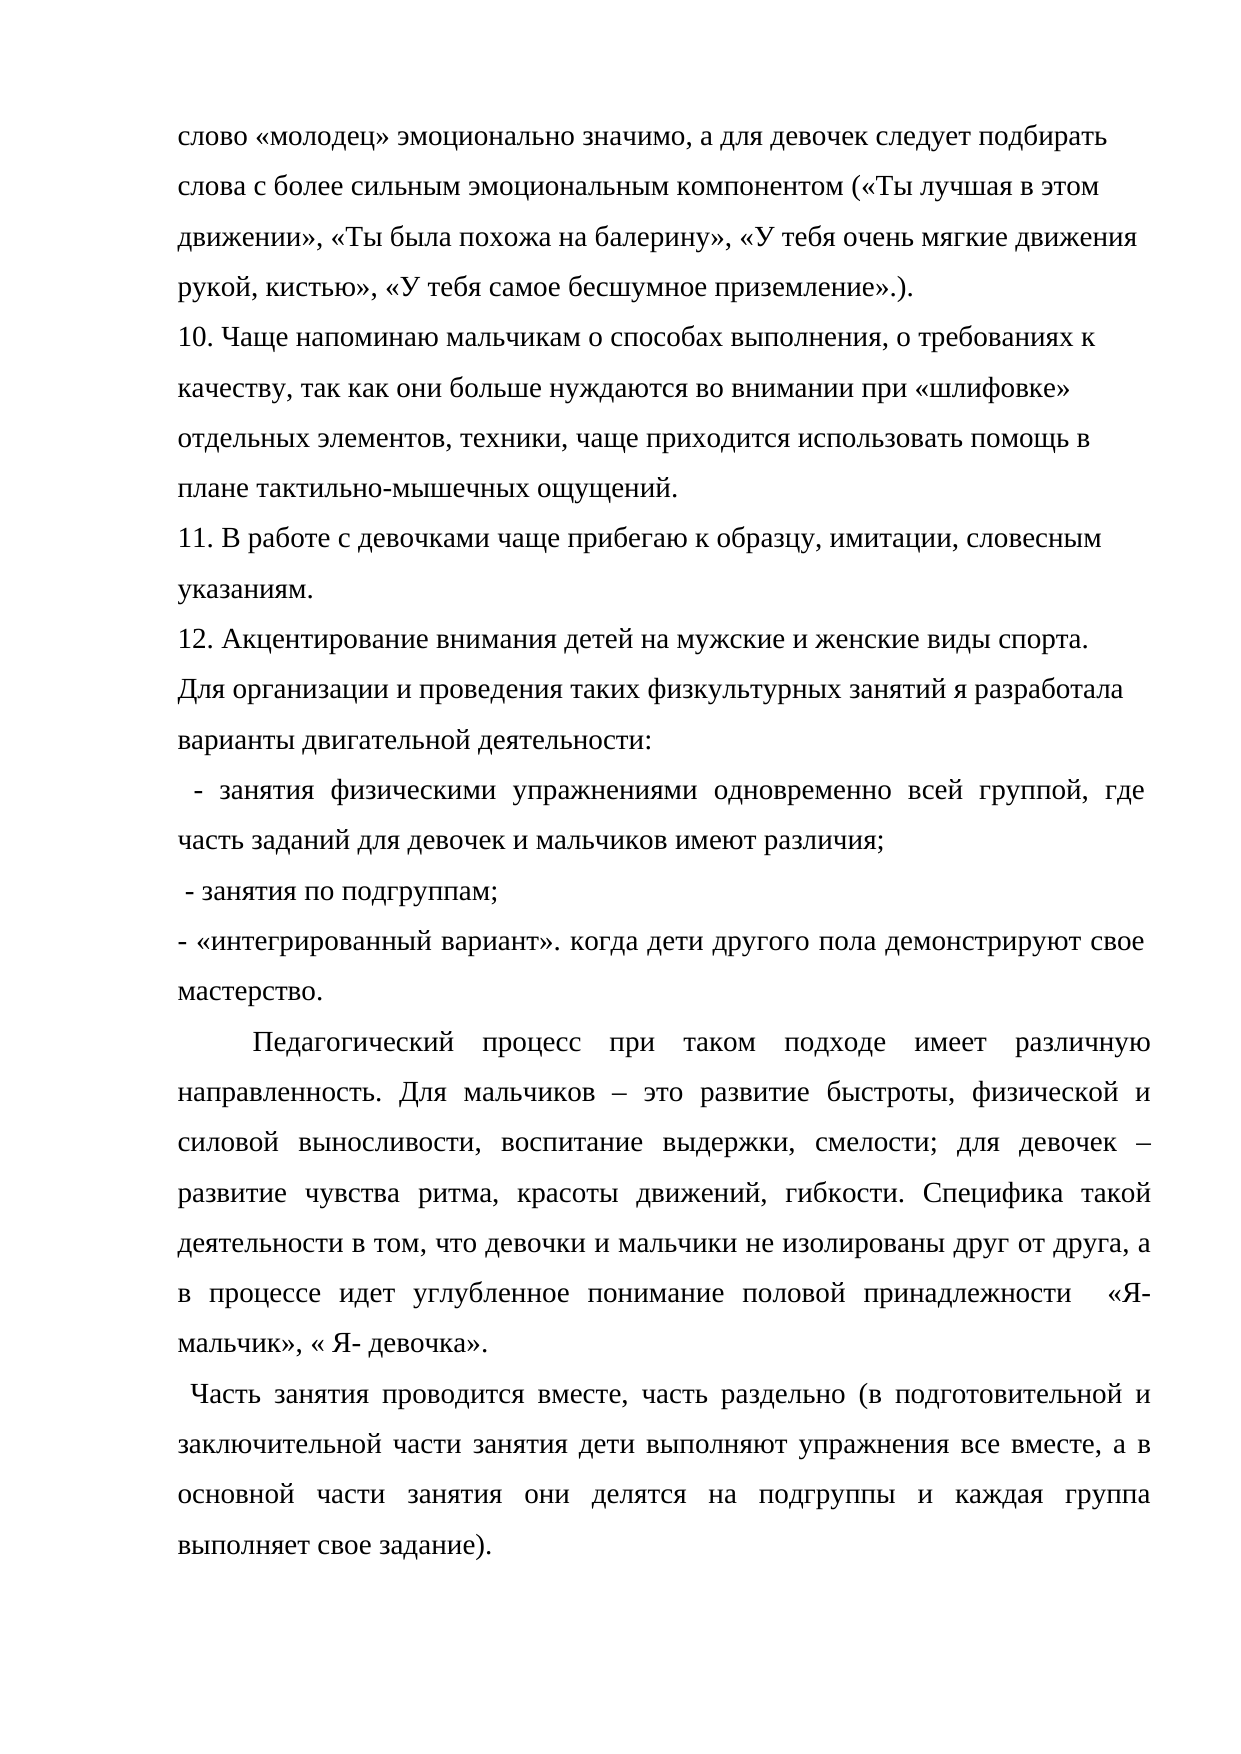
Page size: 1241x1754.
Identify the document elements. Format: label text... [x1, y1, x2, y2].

text 10. Чаще напоминаю мальчикам о способах выполнения, о требованиях к качеству, так как они больше нуждаются во внимании при «шлифовке» отдельных элементов, техники, чаще приходится использовать помощь в плане тактильно-мышечных ощущений. [177, 319, 1152, 504]
text - занятия по подгруппам; [177, 873, 1146, 906]
text Для организации и проведения таких физкультурных занятий я разработала варианты двигательной деятельности: [177, 672, 1152, 755]
text 11. В работе с девочками чаще прибегаю к образцу, имитации, словесным указаниям. [177, 521, 1152, 604]
text Часть занятия проводится вместе, часть раздельно (в подготовительной и заключительной части занятия дети выполняют упражнения все вместе, а в основной части занятия они делятся на подгруппы и каждая группа выполняет свое задание). [177, 1376, 1152, 1560]
text 12. Акцентирование внимания детей на мужские и женские виды спорта. [177, 621, 1152, 655]
text - занятия физическими упражнениями одновременно всей группой, где часть заданий для девочек и мальчиков имеют различия; [177, 772, 1146, 856]
text Педагогический процесс при таком подходе имеет различную направленность. Для мальчиков – это развитие быстроты, физической и силовой выносливости, воспитание выдержки, смелости; для девочек – развитие чувства ритма, красоты движений, гибкости. Специфика такой деятельности в том, что девочки и мальчики не изолированы друг от друга, а в процессе идет углубленное понимание половой принадлежности «Я- мальчик», « Я- девочка». [177, 1024, 1152, 1359]
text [177, 118, 1152, 303]
text - «интегрированный вариант». когда дети другого пола демонстрируют свое мастерство. [177, 923, 1146, 1007]
